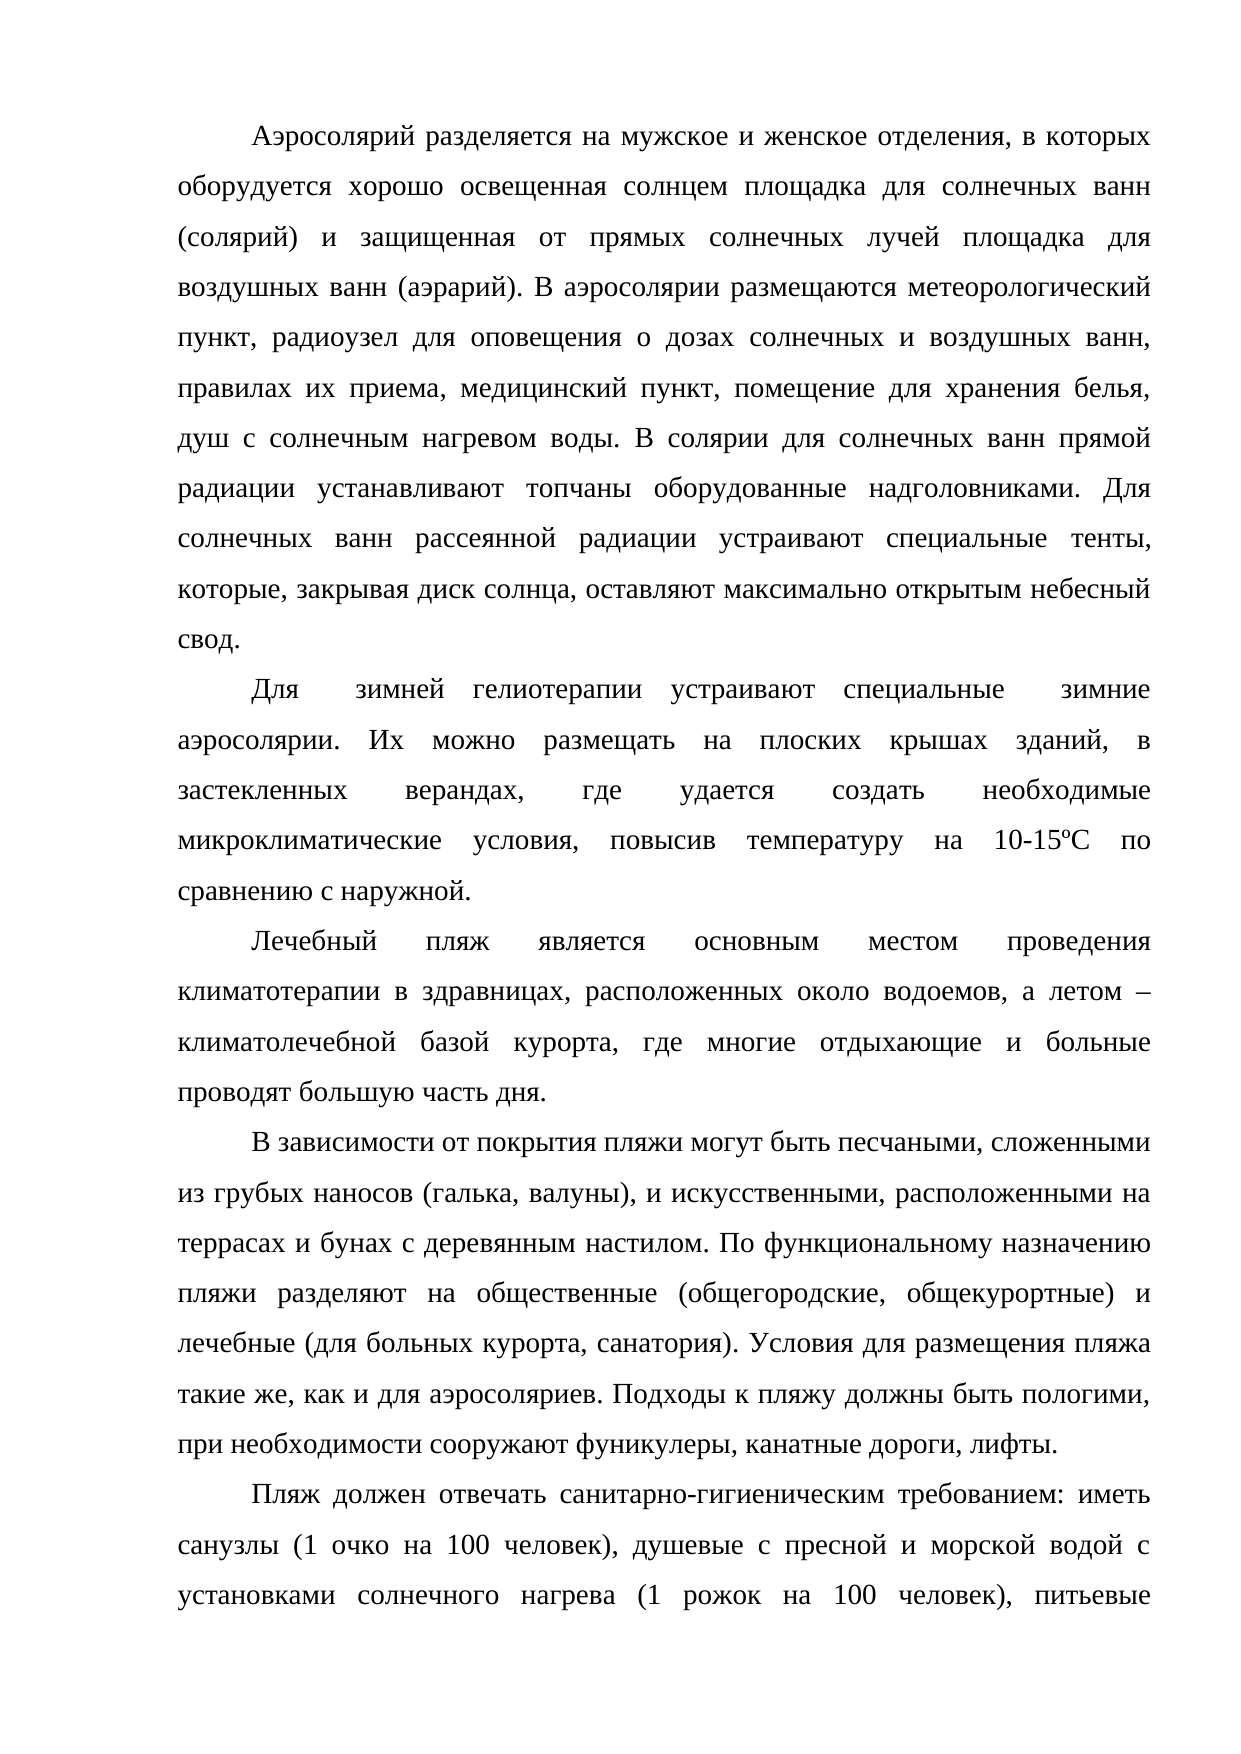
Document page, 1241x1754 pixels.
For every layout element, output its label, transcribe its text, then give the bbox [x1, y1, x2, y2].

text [177, 1477, 1152, 1611]
text В зависимости от покрытия пляжи могут быть песчаными, сложенными из грубых наносов (галька, валуны), и искусственными, расположенными на террасах и бунах с деревянным настилом. По функциональному назначению пляжи разделяют на общественные (общегородские, общекурортные) и лечебные (для больных курорта, санатория). Условия для размещения пляжа такие же, как и для аэросоляриев. Подходы к пляжу должны быть пологими, при необходимости сооружают фуникулеры, канатные дороги, лифты. [177, 1124, 1152, 1460]
text Аэросолярий разделяется на мужское и женское отделения, в которых оборудуется хорошо освещенная солнцем площадка для солнечных ванн (солярий) и защищенная от прямых солнечных лучей площадка для воздушных ванн (аэрарий). В аэросолярии размещаются метеорологический пункт, радиоузел для оповещения о дозах солнечных и воздушных ванн, правилах их приема, медицинский пункт, помещение для хранения белья, душ с солнечным нагревом воды. В солярии для солнечных ванн прямой радиации устанавливают топчаны оборудованные надголовниками. Для солнечных ванн рассеянной радиации устраивают специальные тенты, которые, закрывая диск солнца, оставляют максимально открытым небесный свод. [177, 118, 1152, 655]
text Лечебный пляж является основным местом проведения климатотерапии в здравницах, расположенных около водоемов, а летом – климатолечебной базой курорта, где многие отдыхающие и больные проводят большую часть дня. [177, 923, 1152, 1108]
text Для зимней гелиотерапии устраивают специальные зимние аэросолярии. Их можно размещать на плоских крышах зданий, в застекленных верандах, где удается создать необходимые микроклиматические условия, повысив температуру на 10-15ºС по сравнению с наружной. [177, 672, 1152, 906]
